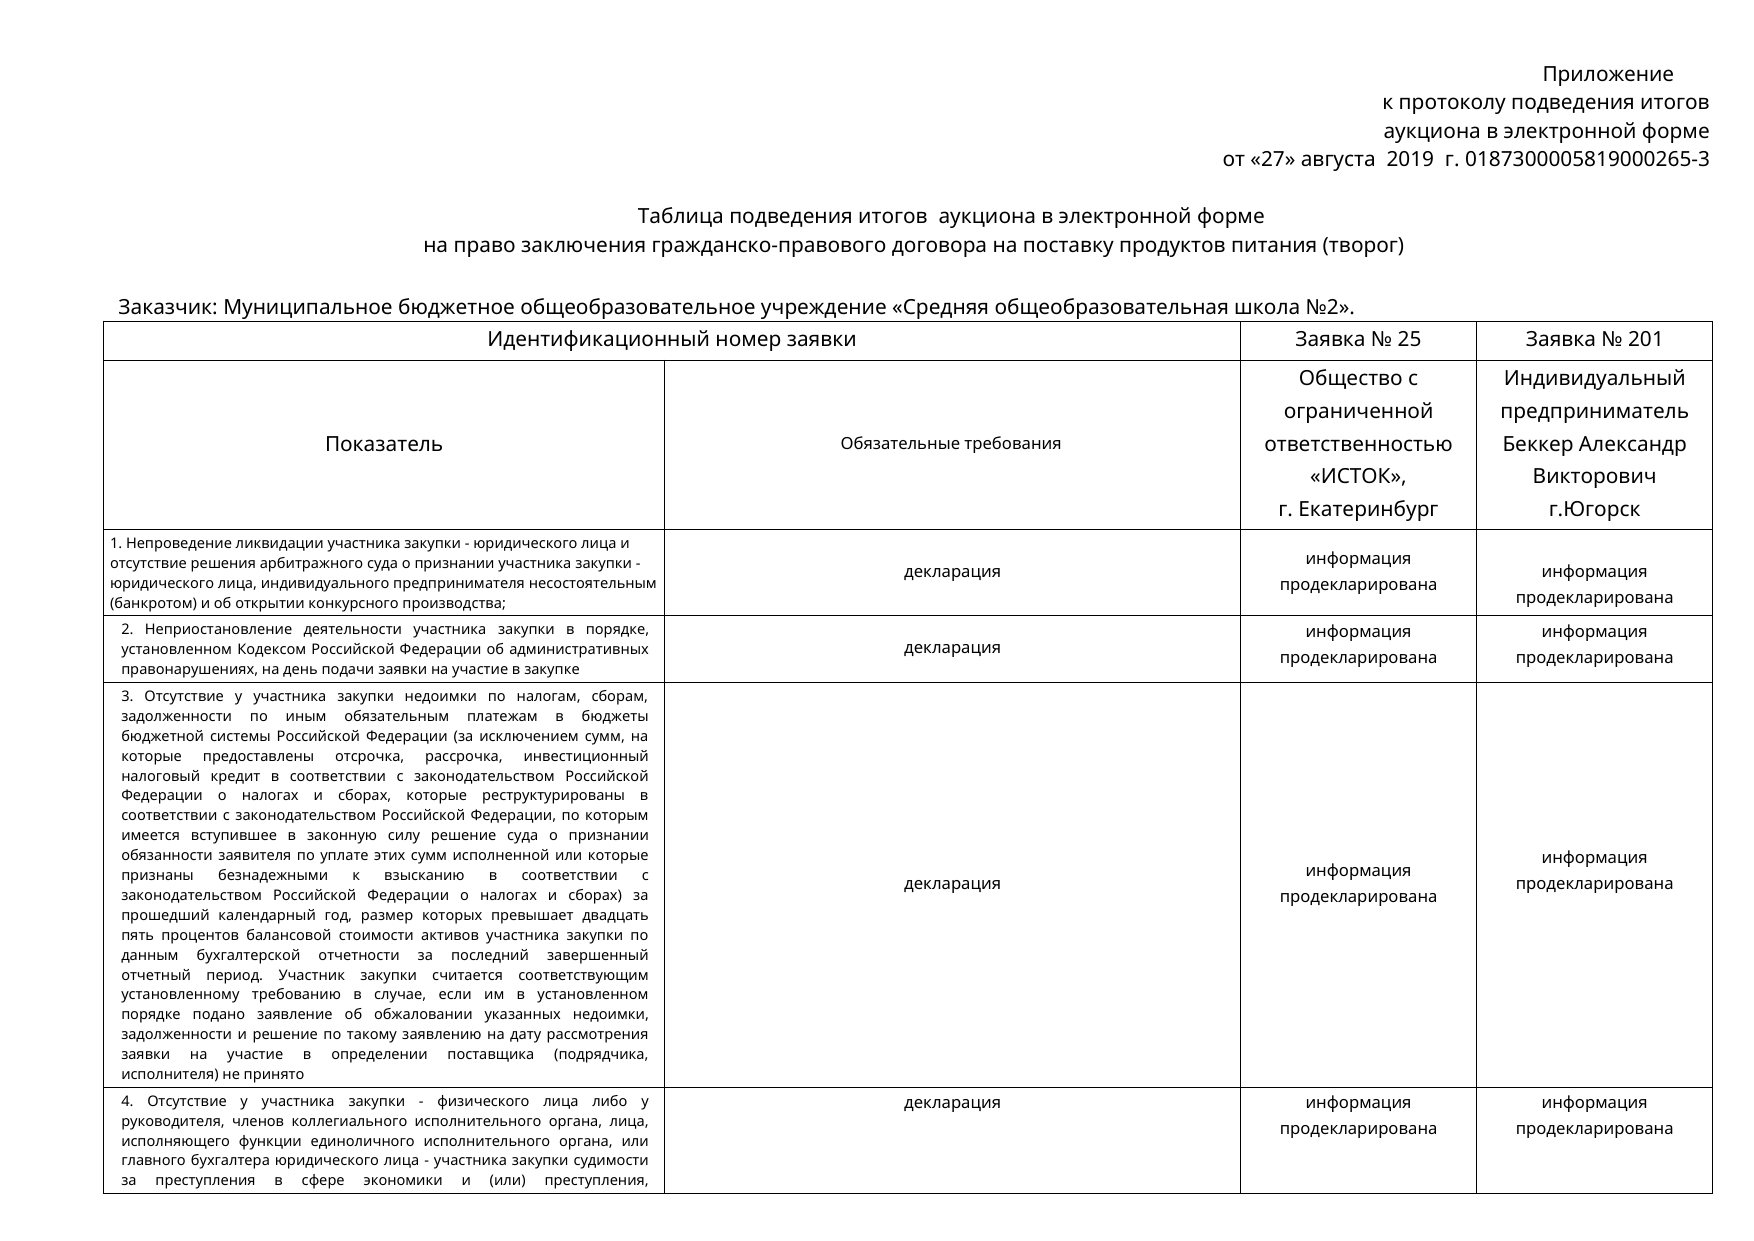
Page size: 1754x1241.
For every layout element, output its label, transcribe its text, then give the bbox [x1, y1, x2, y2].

table_header Заявка № 201 [1477, 322, 1712, 359]
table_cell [104, 1088, 664, 1193]
table_cell декларация [665, 1088, 1240, 1193]
text Приложение [74, 59, 1674, 87]
text аукциона в электронной форме [118, 116, 1710, 144]
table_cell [1241, 1088, 1476, 1193]
text на право заключения гражданско-правового договора на поставку продуктов питания (творог) [118, 230, 1710, 258]
table_cell информация продекларирована [1241, 530, 1476, 615]
text Заказчик: Муниципальное бюджетное общеобразовательное учреждение «Средняя общеобразовательная школа №2». [118, 292, 1710, 321]
text к протоколу подведения итогов [118, 87, 1710, 116]
table_cell 3. Отсутствие у участника закупки недоимки по налогам, сборам, задолженности по иным обязательным платежам в бюджеты бюджетной системы Российской Федерации (за исключением сумм, на которые предоставлены отсрочка, рассрочка, инвестиционный налоговый кредит в соответствии с законодательством Российской Федерации о налогах и сборах, которые реструктурированы в соответствии с законодательством Российской Федерации, по которым имеется вступившее в законную силу решение суда о признании обязанности заявителя по уплате этих сумм исполненной или которые признаны безнадежными к взысканию в соответствии с законодательством Российской Федерации о налогах и сборах) за прошедший календарный год, размер которых превышает двадцать пять процентов балансовой стоимости активов участника закупки по данным бухгалтерской отчетности за последний завершенный отчетный период. Участник закупки считается соответствующим установленному требованию в случае, если им в установленном порядке подано заявление об обжаловании указанных недоимки, задолженности и решение по такому заявлению на дату рассмотрения заявки на участие в определении поставщика (подрядчика, исполнителя) не принято [104, 683, 664, 1087]
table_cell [1477, 1088, 1712, 1193]
table_header Идентификационный номер заявки [104, 322, 1240, 359]
table_cell Индивидуальный предприниматель Беккер Александр Викторович г.Югорск [1477, 361, 1712, 529]
list Таблица подведения итогов аукциона в электронной форме [193, 201, 1710, 230]
table_cell информация продекларирована [1477, 616, 1712, 682]
table_cell Показатель [104, 361, 664, 529]
text от «27» августа 2019 г. 0187300005819000265-3 [118, 144, 1710, 173]
table_cell 2. Неприостановление деятельности участника закупки в порядке, установленном Кодексом Российской Федерации об административных правонарушениях, на день подачи заявки на участие в закупке [104, 616, 664, 682]
table_cell декларация [665, 683, 1240, 1087]
table_cell 1. Непроведение ликвидации участника закупки - юридического лица и отсутствие решения арбитражного суда о признании участника закупки - юридического лица, индивидуального предпринимателя несостоятельным (банкротом) и об открытии конкурсного производства; [104, 530, 664, 615]
table_cell информация продекларирована [1241, 616, 1476, 682]
table_cell информация продекларирована [1477, 530, 1712, 615]
table_cell декларация [665, 530, 1240, 615]
table_cell информация продекларирована [1241, 683, 1476, 1087]
table_header Заявка № 25 [1241, 322, 1476, 359]
table_cell Обязательные требования [665, 361, 1240, 529]
table_cell информация продекларирована [1477, 683, 1712, 1087]
table_cell Общество с ограниченной ответственностью «ИСТОК», г. Екатеринбург [1241, 361, 1476, 529]
table_cell декларация [665, 616, 1240, 682]
